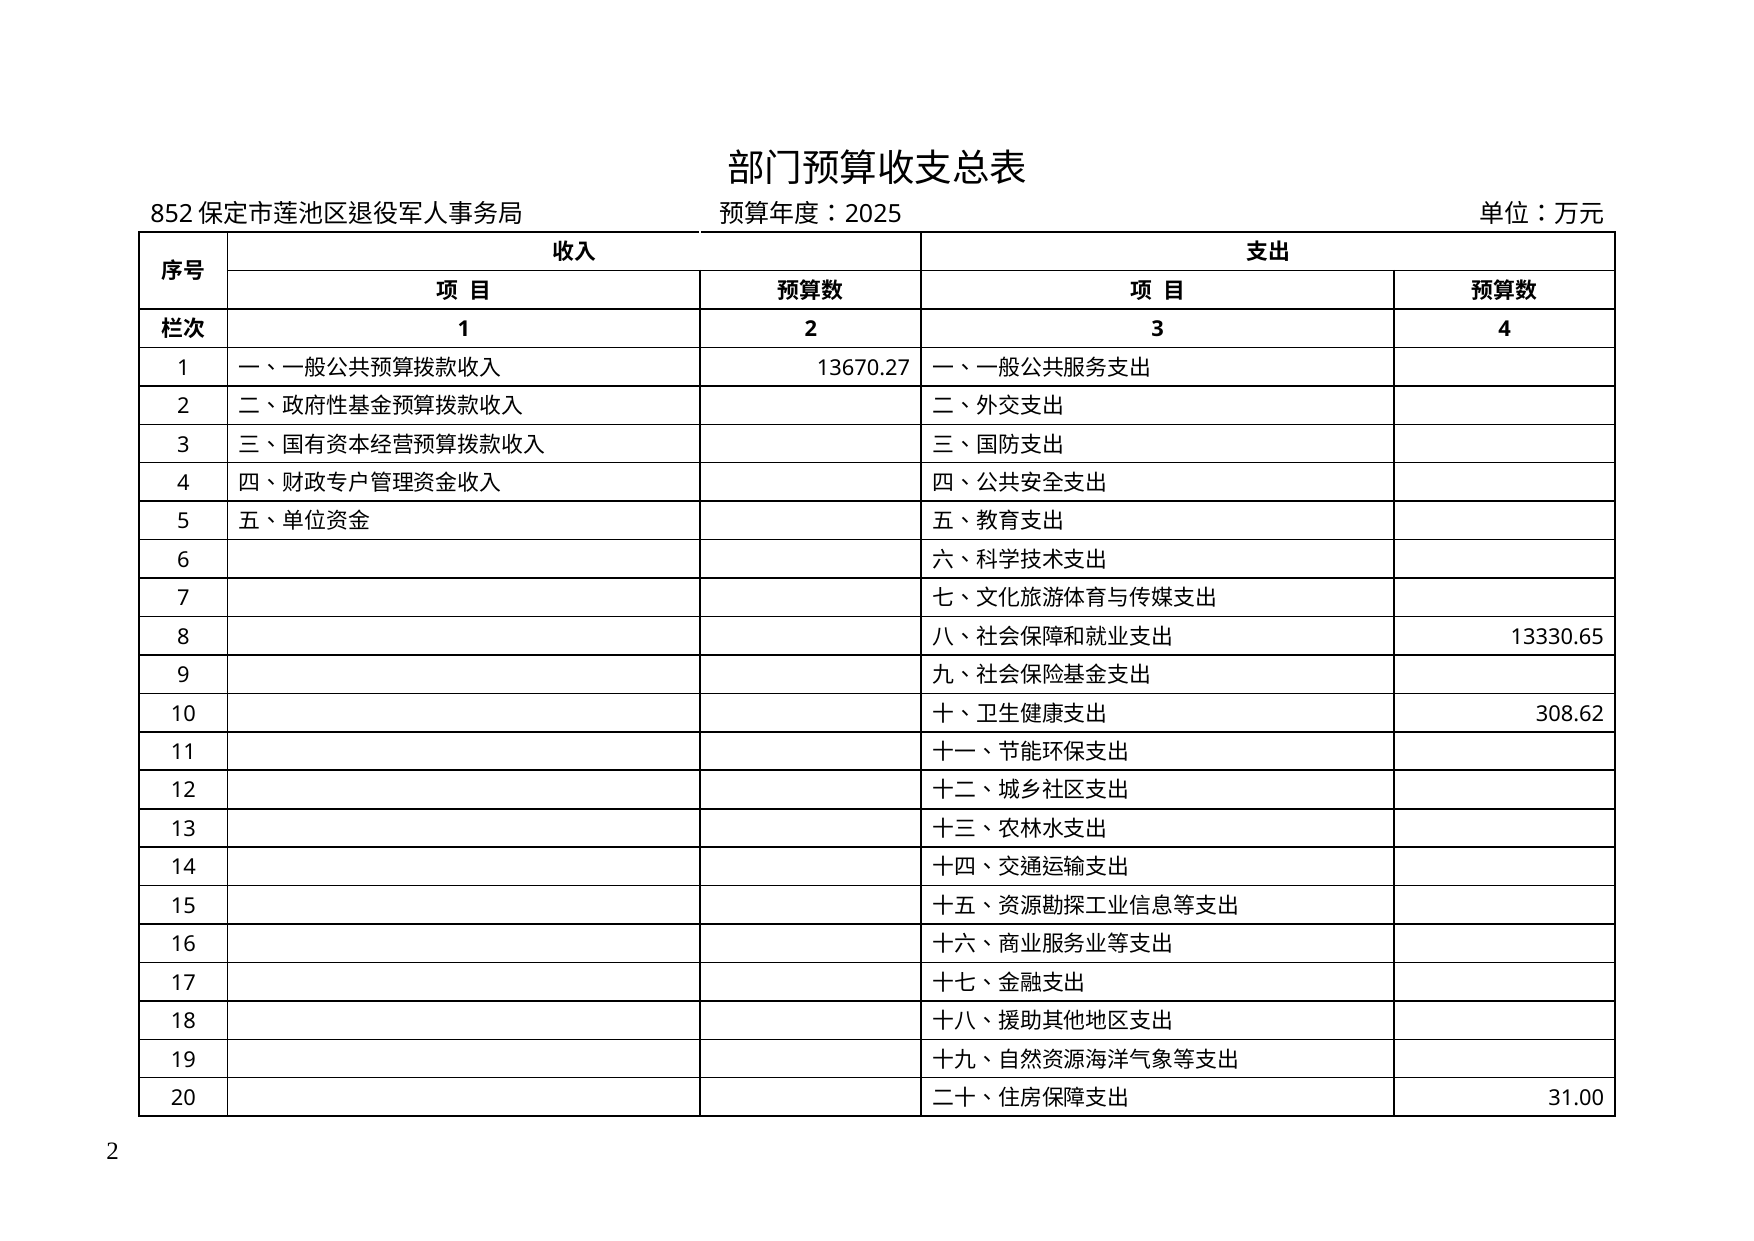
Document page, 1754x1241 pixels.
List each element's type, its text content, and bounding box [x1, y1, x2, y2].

table_cell 十二、城乡社区支出 [922, 771, 1393, 808]
table_cell [1395, 963, 1614, 1000]
table_cell [701, 925, 920, 962]
table_cell [228, 925, 699, 962]
table_cell [701, 1078, 920, 1115]
table_cell [228, 963, 699, 1000]
table_cell 4 [140, 463, 227, 500]
table_cell 11 [140, 733, 227, 769]
table_cell 九、社会保险基金支出 [922, 656, 1393, 692]
table_cell 308.62 [1395, 694, 1614, 731]
table_cell [1395, 425, 1614, 462]
table_cell [1395, 463, 1614, 500]
table_cell 13 [140, 810, 227, 846]
table_cell 八、社会保障和就业支出 [922, 617, 1393, 654]
table_cell [1395, 579, 1614, 616]
table_cell 十五、资源勘探工业信息等支出 [922, 886, 1393, 923]
table_cell 10 [140, 694, 227, 731]
table_cell 收入 [228, 233, 920, 270]
table_cell [228, 1078, 699, 1115]
table_cell [701, 848, 920, 885]
table_cell 七、文化旅游体育与传媒支出 [922, 579, 1393, 616]
table_cell [228, 771, 699, 808]
table_cell 19 [140, 1040, 227, 1077]
table_cell 3 [140, 425, 227, 462]
table_cell [701, 387, 920, 423]
table_cell [1395, 733, 1614, 769]
table_cell [228, 733, 699, 769]
table_cell 四、财政专户管理资金收入 [228, 463, 699, 500]
table_cell 9 [140, 656, 227, 692]
table_cell 15 [140, 886, 227, 923]
table_cell 一、一般公共预算拨款收入 [228, 348, 699, 385]
table_header 852保定市莲池区退役军人事务局 [140, 195, 699, 231]
table_cell 一、一般公共服务支出 [922, 348, 1393, 385]
table_cell [228, 886, 699, 923]
table_cell [1395, 1002, 1614, 1038]
text 部门预算收支总表 [106, 142, 1648, 193]
table_cell 4 [1395, 310, 1614, 347]
table_cell 十六、商业服务业等支出 [922, 925, 1393, 962]
table_cell [228, 617, 699, 654]
table_cell 5 [140, 502, 227, 539]
table_cell 十七、金融支出 [922, 963, 1393, 1000]
table_cell 6 [140, 540, 227, 577]
table_cell [1395, 886, 1614, 923]
table_cell [1395, 810, 1614, 846]
table_cell [701, 1002, 920, 1038]
table_cell 7 [140, 579, 227, 616]
table_cell 14 [140, 848, 227, 885]
table_cell 四、公共安全支出 [922, 463, 1393, 500]
table_cell [701, 502, 920, 539]
table_cell [1395, 771, 1614, 808]
table_cell [228, 1040, 699, 1077]
table_cell 十四、交通运输支出 [922, 848, 1393, 885]
table_cell [228, 848, 699, 885]
table_cell [1395, 540, 1614, 577]
table_cell [1395, 387, 1614, 423]
table_cell 20 [140, 1078, 227, 1115]
table_cell 31.00 [1395, 1078, 1614, 1115]
table_cell 1 [140, 348, 227, 385]
table_cell 十九、自然资源海洋气象等支出 [922, 1040, 1393, 1077]
table_cell [1395, 656, 1614, 692]
table_cell 六、科学技术支出 [922, 540, 1393, 577]
table_cell 项 目 [228, 271, 699, 308]
table_cell 13330.65 [1395, 617, 1614, 654]
table_cell 16 [140, 925, 227, 962]
table_cell [1395, 348, 1614, 385]
table_cell [701, 1040, 920, 1077]
table_cell 十三、农林水支出 [922, 810, 1393, 846]
table_cell [701, 810, 920, 846]
table_cell 十、卫生健康支出 [922, 694, 1393, 731]
table_cell 预算数 [1395, 271, 1614, 308]
table_cell [701, 656, 920, 692]
table_cell [1395, 925, 1614, 962]
table_cell 栏次 [140, 310, 227, 347]
table_cell 3 [922, 310, 1393, 347]
table_cell 十一、节能环保支出 [922, 733, 1393, 769]
table_cell [1395, 502, 1614, 539]
table_cell 五、教育支出 [922, 502, 1393, 539]
table_cell 支出 [922, 233, 1614, 270]
table_cell 五、单位资金 [228, 502, 699, 539]
table_cell [701, 886, 920, 923]
table_cell 三、国防支出 [922, 425, 1393, 462]
table_cell [228, 579, 699, 616]
table_cell [228, 656, 699, 692]
table_cell [228, 1002, 699, 1038]
table_cell [228, 540, 699, 577]
table_cell [701, 540, 920, 577]
table_cell 8 [140, 617, 227, 654]
table_cell 序号 [140, 233, 227, 308]
table_cell 二、外交支出 [922, 387, 1393, 423]
table_cell [701, 733, 920, 769]
table_cell [701, 963, 920, 1000]
table_cell [228, 694, 699, 731]
table_header 预算年度：2025 [701, 195, 920, 231]
table_cell [701, 694, 920, 731]
table_cell 十八、援助其他地区支出 [922, 1002, 1393, 1038]
table_cell 2 [701, 310, 920, 347]
table_cell 预算数 [701, 271, 920, 308]
table_cell [701, 617, 920, 654]
table_cell 18 [140, 1002, 227, 1038]
table_cell 三、国有资本经营预算拨款收入 [228, 425, 699, 462]
table_cell 项 目 [922, 271, 1393, 308]
table_cell 2 [140, 387, 227, 423]
table_cell 17 [140, 963, 227, 1000]
table_cell [701, 463, 920, 500]
table_cell [228, 810, 699, 846]
table_cell [701, 579, 920, 616]
table_cell 13670.27 [701, 348, 920, 385]
table_cell [1395, 1040, 1614, 1077]
table_cell [1395, 848, 1614, 885]
table_cell 1 [228, 310, 699, 347]
table_cell [701, 425, 920, 462]
table_header 单位：万元 [922, 195, 1614, 231]
table_cell 二、政府性基金预算拨款收入 [228, 387, 699, 423]
table_cell 二十、住房保障支出 [922, 1078, 1393, 1115]
table_cell 12 [140, 771, 227, 808]
table_cell [701, 771, 920, 808]
